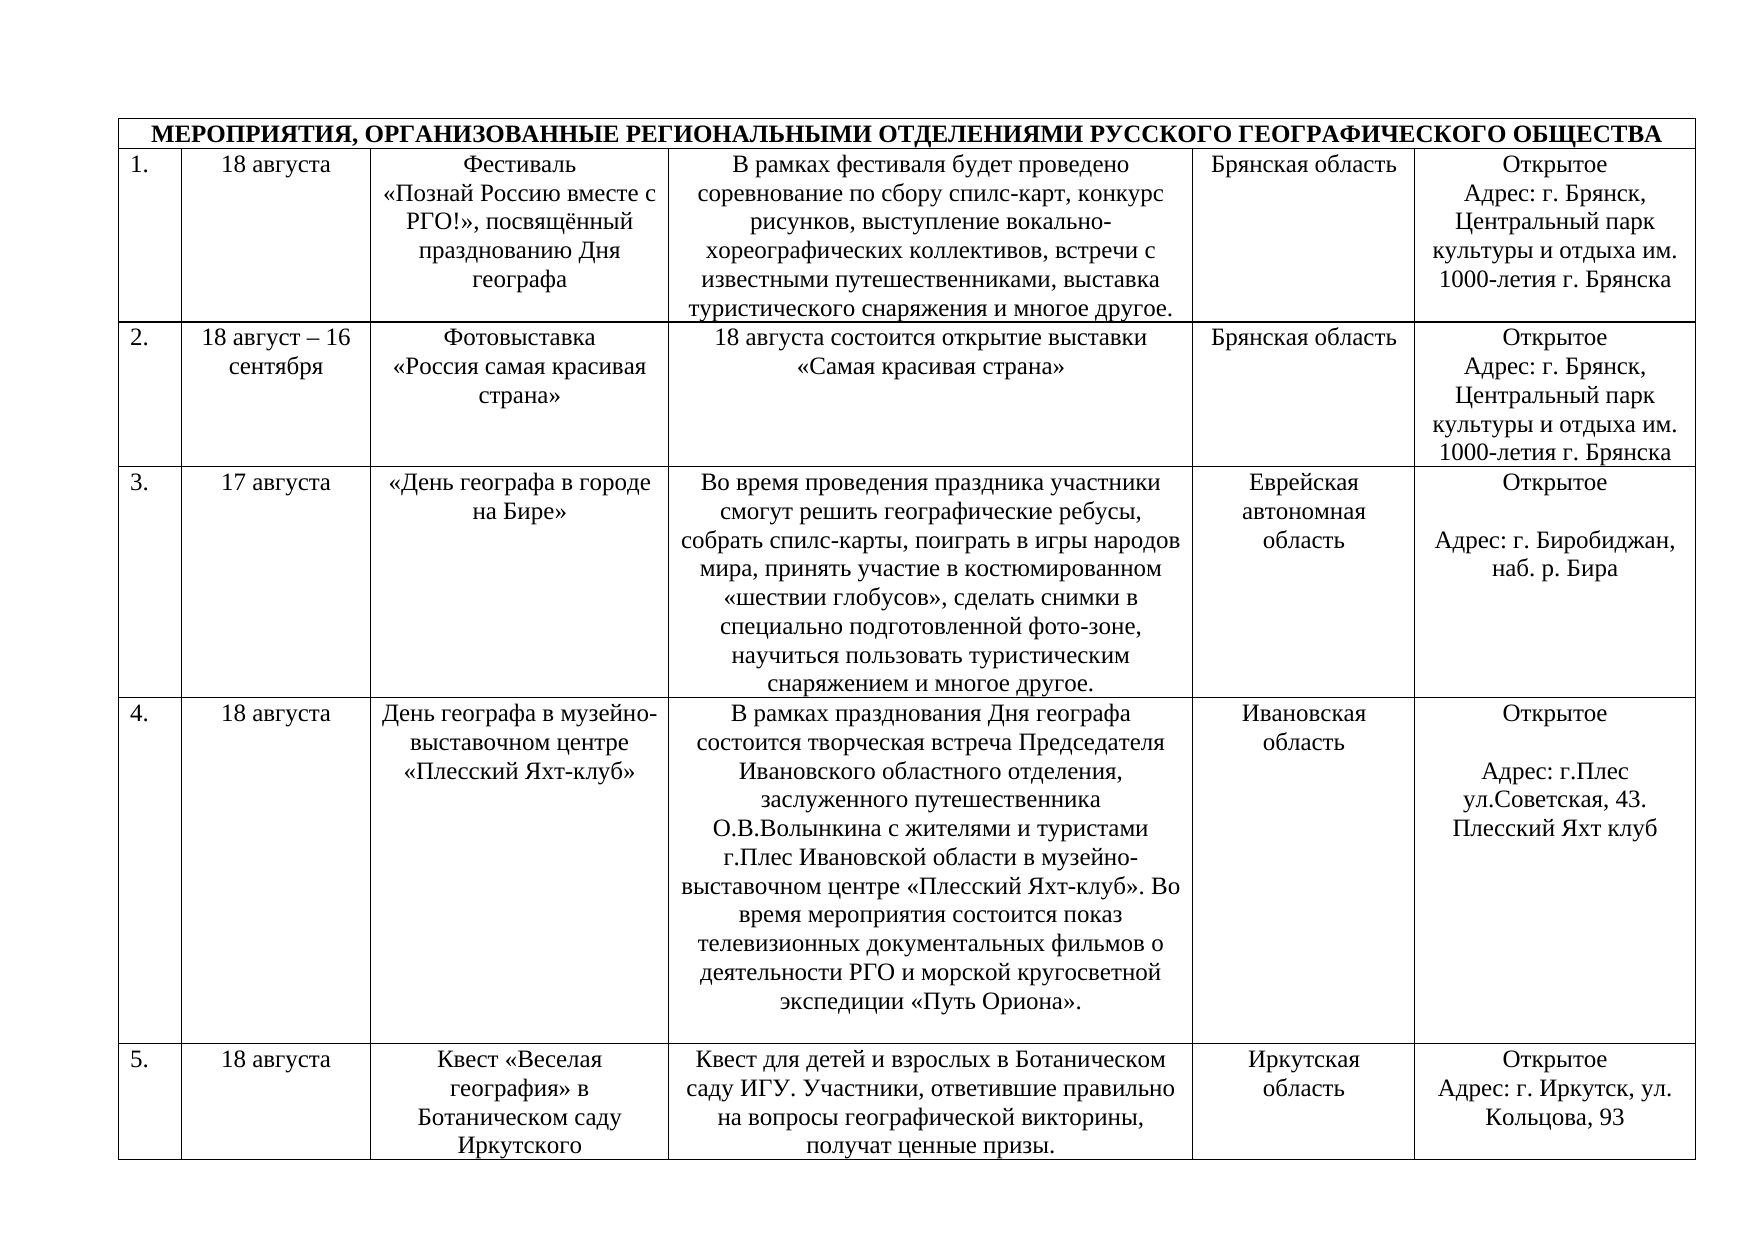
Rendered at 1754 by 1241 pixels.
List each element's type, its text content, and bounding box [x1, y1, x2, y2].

table_cell Иркутская область [1193, 1044, 1414, 1159]
table_cell Еврейская автономная область [1193, 467, 1414, 697]
table_cell Ивановская область [1193, 698, 1414, 1043]
table_cell [119, 698, 181, 1043]
table_cell 18 августа [182, 149, 370, 321]
table_cell «День географа в городе на Бире» [371, 467, 668, 697]
table_cell Фотовыставка «Россия самая красивая страна» [371, 323, 668, 466]
table_cell В рамках празднования Дня географа состоится творческая встреча Председателя Ивановского областного отделения, заслуженного путешественника О.В.Волынкина с жителями и туристами г.Плес Ивановской области в музейно-выставочном центре «Плесский Яхт-клуб». Во время мероприятия состоится показ телевизионных документальных фильмов о деятельности РГО и морской кругосветной экспедиции «Путь Ориона». [669, 698, 1192, 1043]
table_cell 18 августа состоится открытие выставки «Самая красивая страна» [669, 323, 1192, 466]
table_cell Фестиваль «Познай Россию вместе с РГО!», посвящённый празднованию Дня географа [371, 149, 668, 321]
table_cell Открытое Адрес: г. Биробиджан, наб. р. Бира [1415, 467, 1695, 697]
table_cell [669, 1044, 1192, 1159]
table_cell [119, 1044, 181, 1159]
table_cell Брянская область [1193, 149, 1414, 321]
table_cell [371, 1044, 668, 1159]
table_cell Открытое Адрес: г. Брянск, Центральный парк культуры и отдыха им. 1000-летия г. Брянска [1415, 323, 1695, 466]
table_cell День географа в музейно-выставочном центре «Плесский Яхт-клуб» [371, 698, 668, 1043]
table_cell Брянская область [1193, 323, 1414, 466]
table_cell [119, 467, 181, 697]
table_cell Открытое Адрес: г.Плес ул.Советская, 43. Плесский Яхт клуб [1415, 698, 1695, 1043]
table_cell МЕРОПРИЯТИЯ, ОРГАНИЗОВАННЫЕ РЕГИОНАЛЬНЫМИ ОТДЕЛЕНИЯМИ РУССКОГО ГЕОГРАФИЧЕСКОГО ОБЩЕСТВА [119, 119, 1695, 148]
table_cell Во время проведения праздника участники смогут решить географические ребусы, собрать спилс-карты, поиграть в игры народов мира, принять участие в костюмированном «шествии глобусов», сделать снимки в специально подготовленной фото-зоне, научиться пользовать туристическим снаряжением и многое другое. [669, 467, 1192, 697]
table_cell 18 августа [182, 1044, 370, 1159]
table_cell 18 августа [182, 698, 370, 1043]
table_cell Открытое Адрес: г. Брянск, Центральный парк культуры и отдыха им. 1000-летия г. Брянска [1415, 149, 1695, 321]
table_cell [1415, 1044, 1695, 1159]
table_cell [119, 323, 181, 466]
table_cell 17 августа [182, 467, 370, 697]
table_cell В рамках фестиваля будет проведено соревнование по сбору спилс-карт, конкурс рисунков, выступление вокально-хореографических коллективов, встречи с известными путешественниками, выставка туристического снаряжения и многое другое. [669, 149, 1192, 321]
table_cell 18 август – 16 сентября [182, 323, 370, 466]
table_cell [119, 149, 181, 321]
